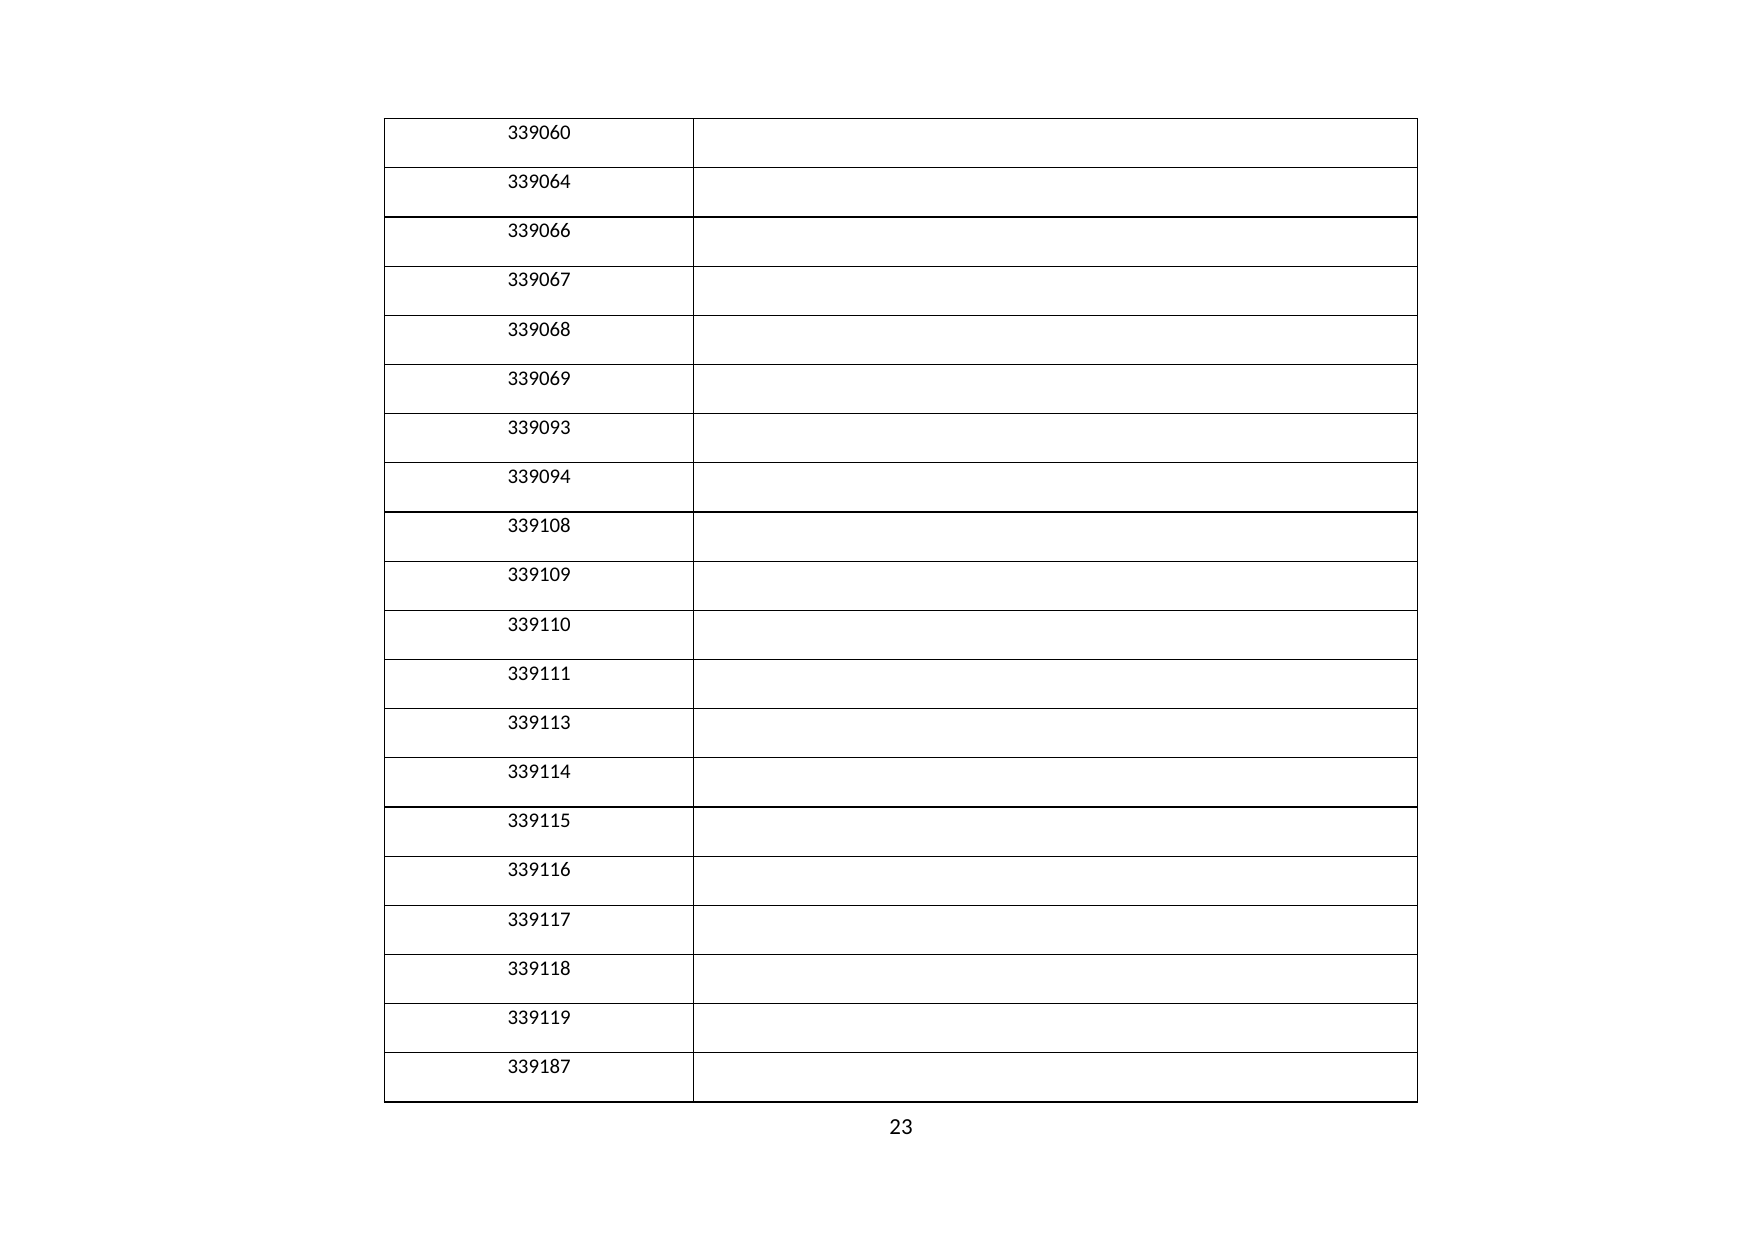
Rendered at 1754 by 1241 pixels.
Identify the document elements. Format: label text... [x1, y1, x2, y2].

table_cell 339066 [385, 218, 693, 266]
table_cell 339117 [385, 906, 693, 954]
table_cell [694, 660, 1417, 708]
table_cell [694, 611, 1417, 659]
table_cell 339093 [385, 414, 693, 462]
table_cell 339067 [385, 267, 693, 315]
table_cell 339069 [385, 365, 693, 413]
table_cell 339111 [385, 660, 693, 708]
table_cell 339064 [385, 168, 693, 216]
table_cell 339068 [385, 316, 693, 364]
table_cell [694, 1053, 1417, 1101]
table_cell 339060 [385, 119, 693, 167]
table_cell [694, 365, 1417, 413]
table_cell [694, 857, 1417, 905]
table_cell 339114 [385, 758, 693, 806]
table_cell 339115 [385, 808, 693, 856]
table_cell [694, 906, 1417, 954]
table_cell [694, 709, 1417, 757]
table_cell 339116 [385, 857, 693, 905]
table_cell [694, 1004, 1417, 1052]
table_cell 339119 [385, 1004, 693, 1052]
table_cell [694, 414, 1417, 462]
table_cell [694, 758, 1417, 806]
table_cell 339094 [385, 463, 693, 511]
table_cell [694, 463, 1417, 511]
table_cell [694, 955, 1417, 1003]
table_cell [694, 562, 1417, 610]
table_cell 339110 [385, 611, 693, 659]
table_cell [694, 808, 1417, 856]
table_cell 339118 [385, 955, 693, 1003]
table_cell 339187 [385, 1053, 693, 1101]
table_cell [694, 513, 1417, 561]
table_cell [694, 218, 1417, 266]
table_cell [694, 267, 1417, 315]
table_cell 339108 [385, 513, 693, 561]
table_cell [694, 316, 1417, 364]
table_cell [694, 168, 1417, 216]
table_cell [694, 119, 1417, 167]
table_cell 339113 [385, 709, 693, 757]
table_cell 339109 [385, 562, 693, 610]
